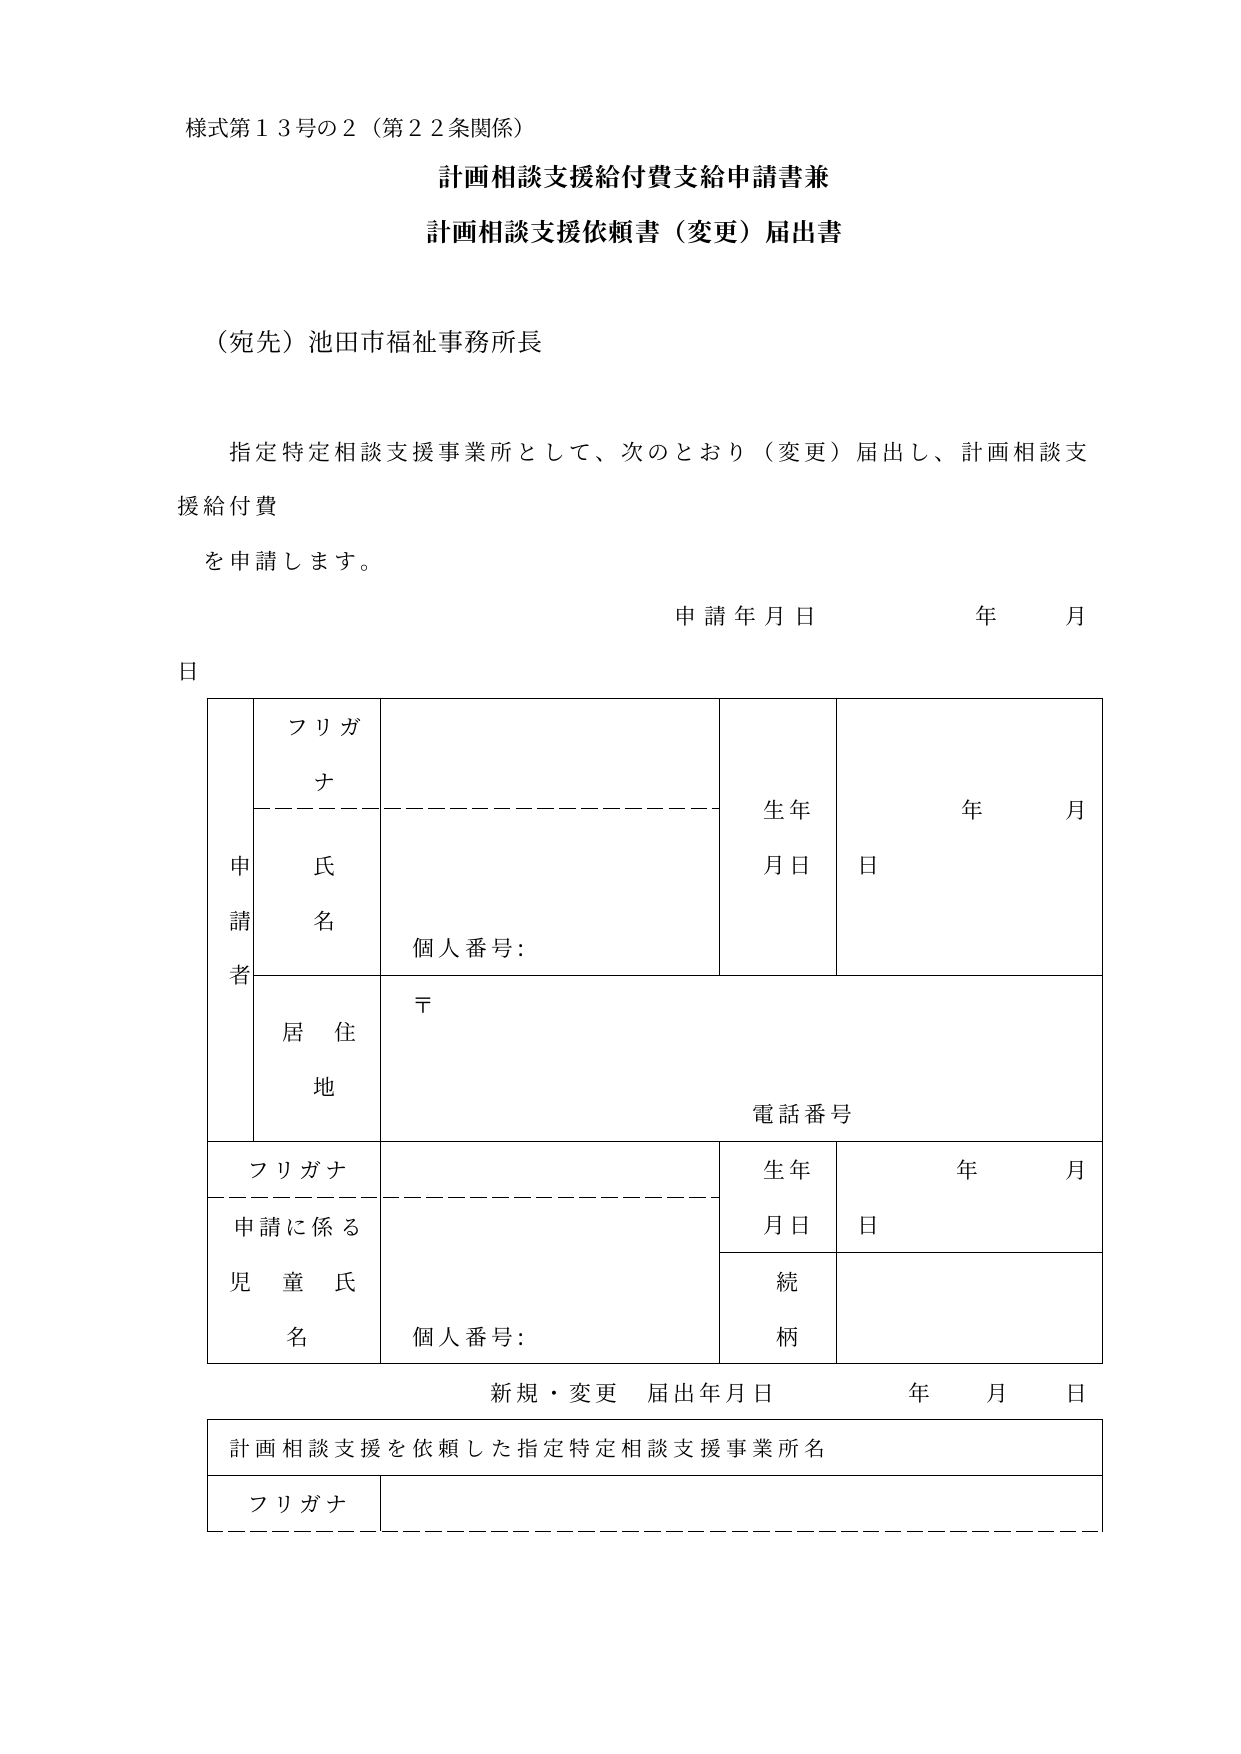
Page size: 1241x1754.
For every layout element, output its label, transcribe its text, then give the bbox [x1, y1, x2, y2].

table_cell 個人番号: [381, 1197, 719, 1363]
table_cell 計画相談支援を依頼した指定特定相談支援事業所名 [208, 1420, 1102, 1475]
table_header [381, 699, 719, 808]
table_cell 生年月日 [720, 1142, 836, 1252]
table_cell [381, 1476, 1102, 1531]
text を申請します。 [177, 533, 1092, 588]
text （宛先）池田市福祉事務所長 [177, 313, 1092, 368]
text 計画相談支援依頼書（変更）届出書 [177, 203, 1092, 258]
text 指定特定相談支援事業所として、次のとおり（変更）届出し、計画相談支援給付費 [177, 423, 1092, 533]
table_cell フリガナ [208, 1476, 380, 1531]
table_cell 年 月 日 [837, 1142, 1102, 1252]
table_cell フリガナ [208, 1142, 380, 1197]
table_cell [837, 1253, 1102, 1363]
table_header 年 月 日 [837, 699, 1102, 974]
table_header フリガナ [254, 699, 380, 808]
table_cell 新規・変更 届出年月日 年 月 日 [207, 1364, 1102, 1419]
table_cell 申請に係る 児童氏名 [208, 1197, 380, 1363]
text 計画相談支援給付費支給申請書兼 [177, 148, 1092, 203]
text 申請年月日 年 月 日 [177, 588, 1092, 697]
table_cell 続 柄 [720, 1253, 836, 1363]
table_cell 居住地 [254, 976, 380, 1141]
table_cell [381, 1142, 719, 1197]
table_header 生年月日 [720, 699, 836, 974]
table_cell 〒 電話番号 [381, 976, 1102, 1141]
table_cell 個人番号: [381, 808, 719, 974]
table_header 申 請 者 [208, 699, 253, 1141]
table_cell 氏 名 [254, 808, 380, 974]
